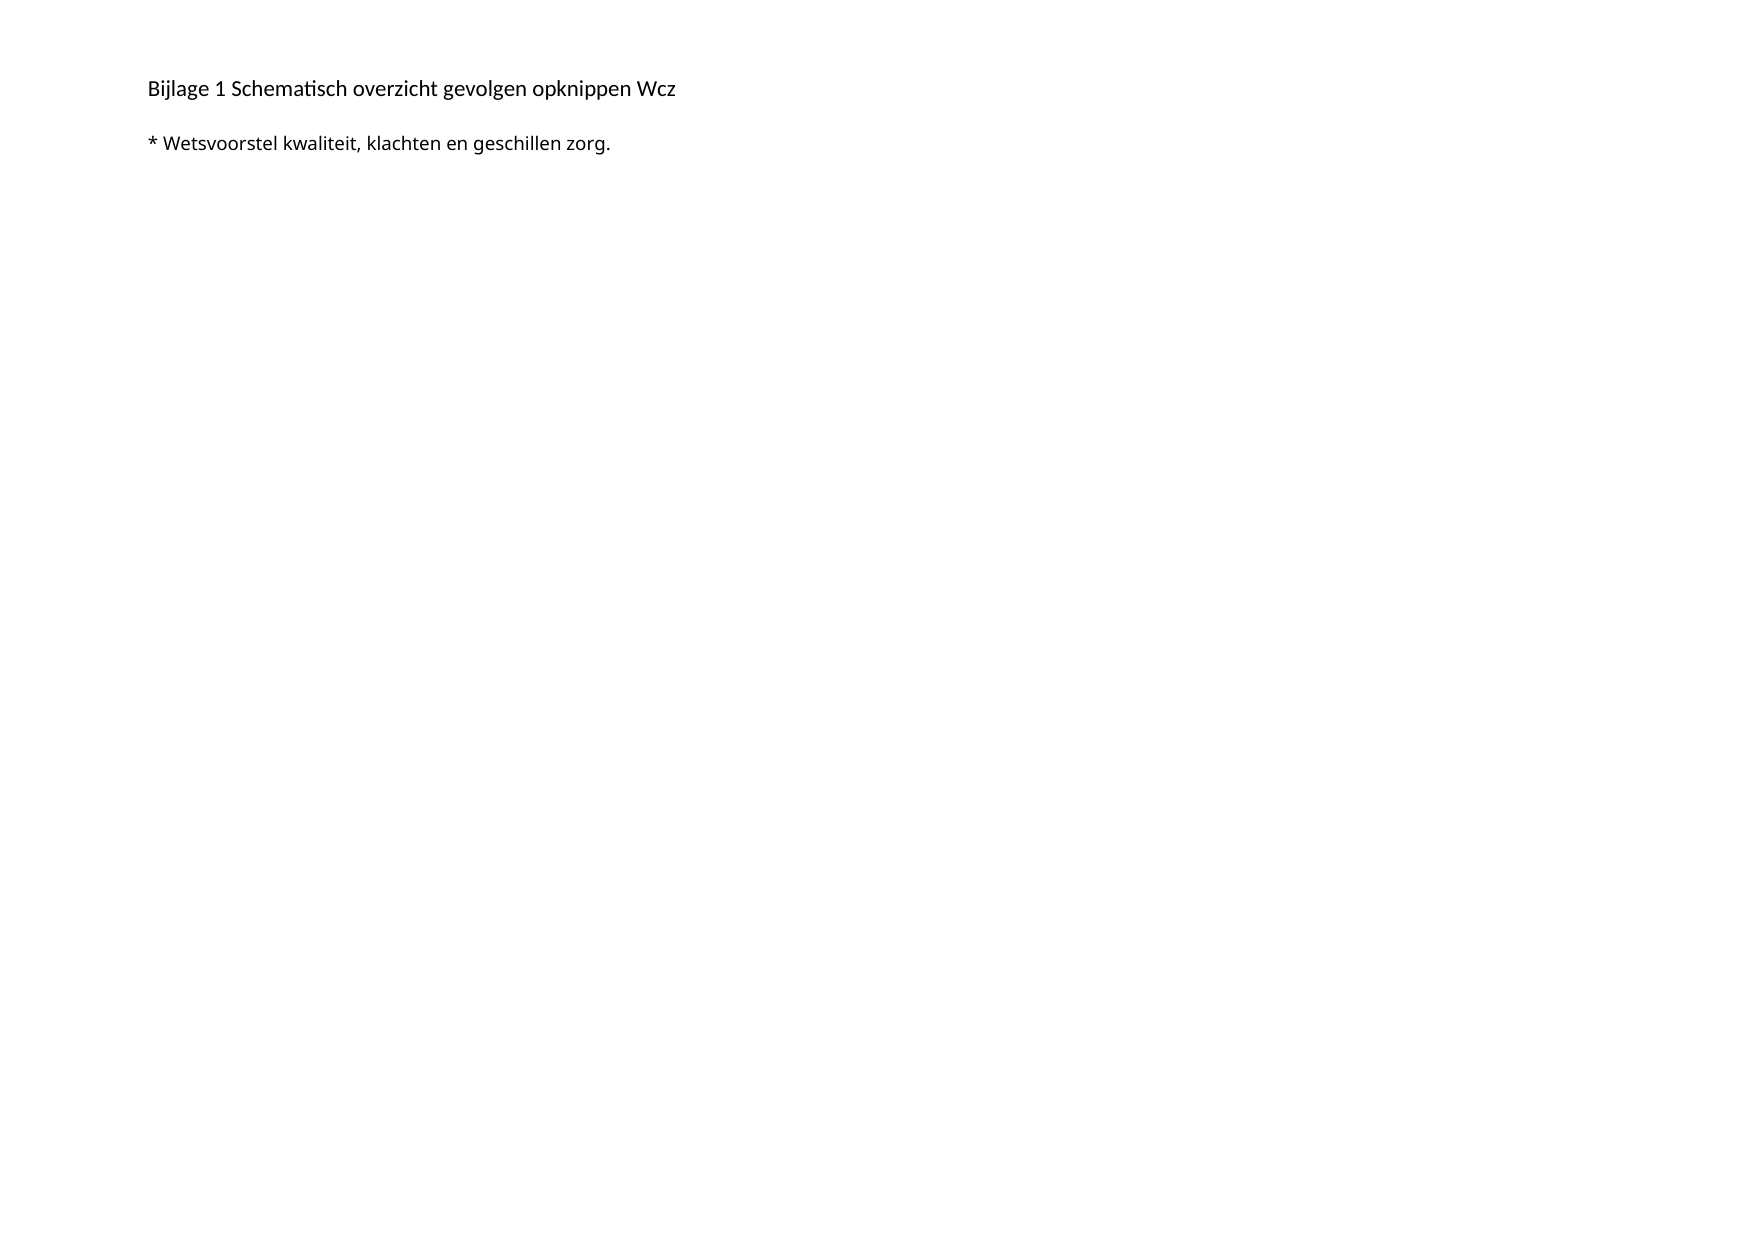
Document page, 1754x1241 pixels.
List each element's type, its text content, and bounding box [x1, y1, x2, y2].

text * Wetsvoorstel kwaliteit, klachten en geschillen zorg. [148, 130, 1606, 155]
